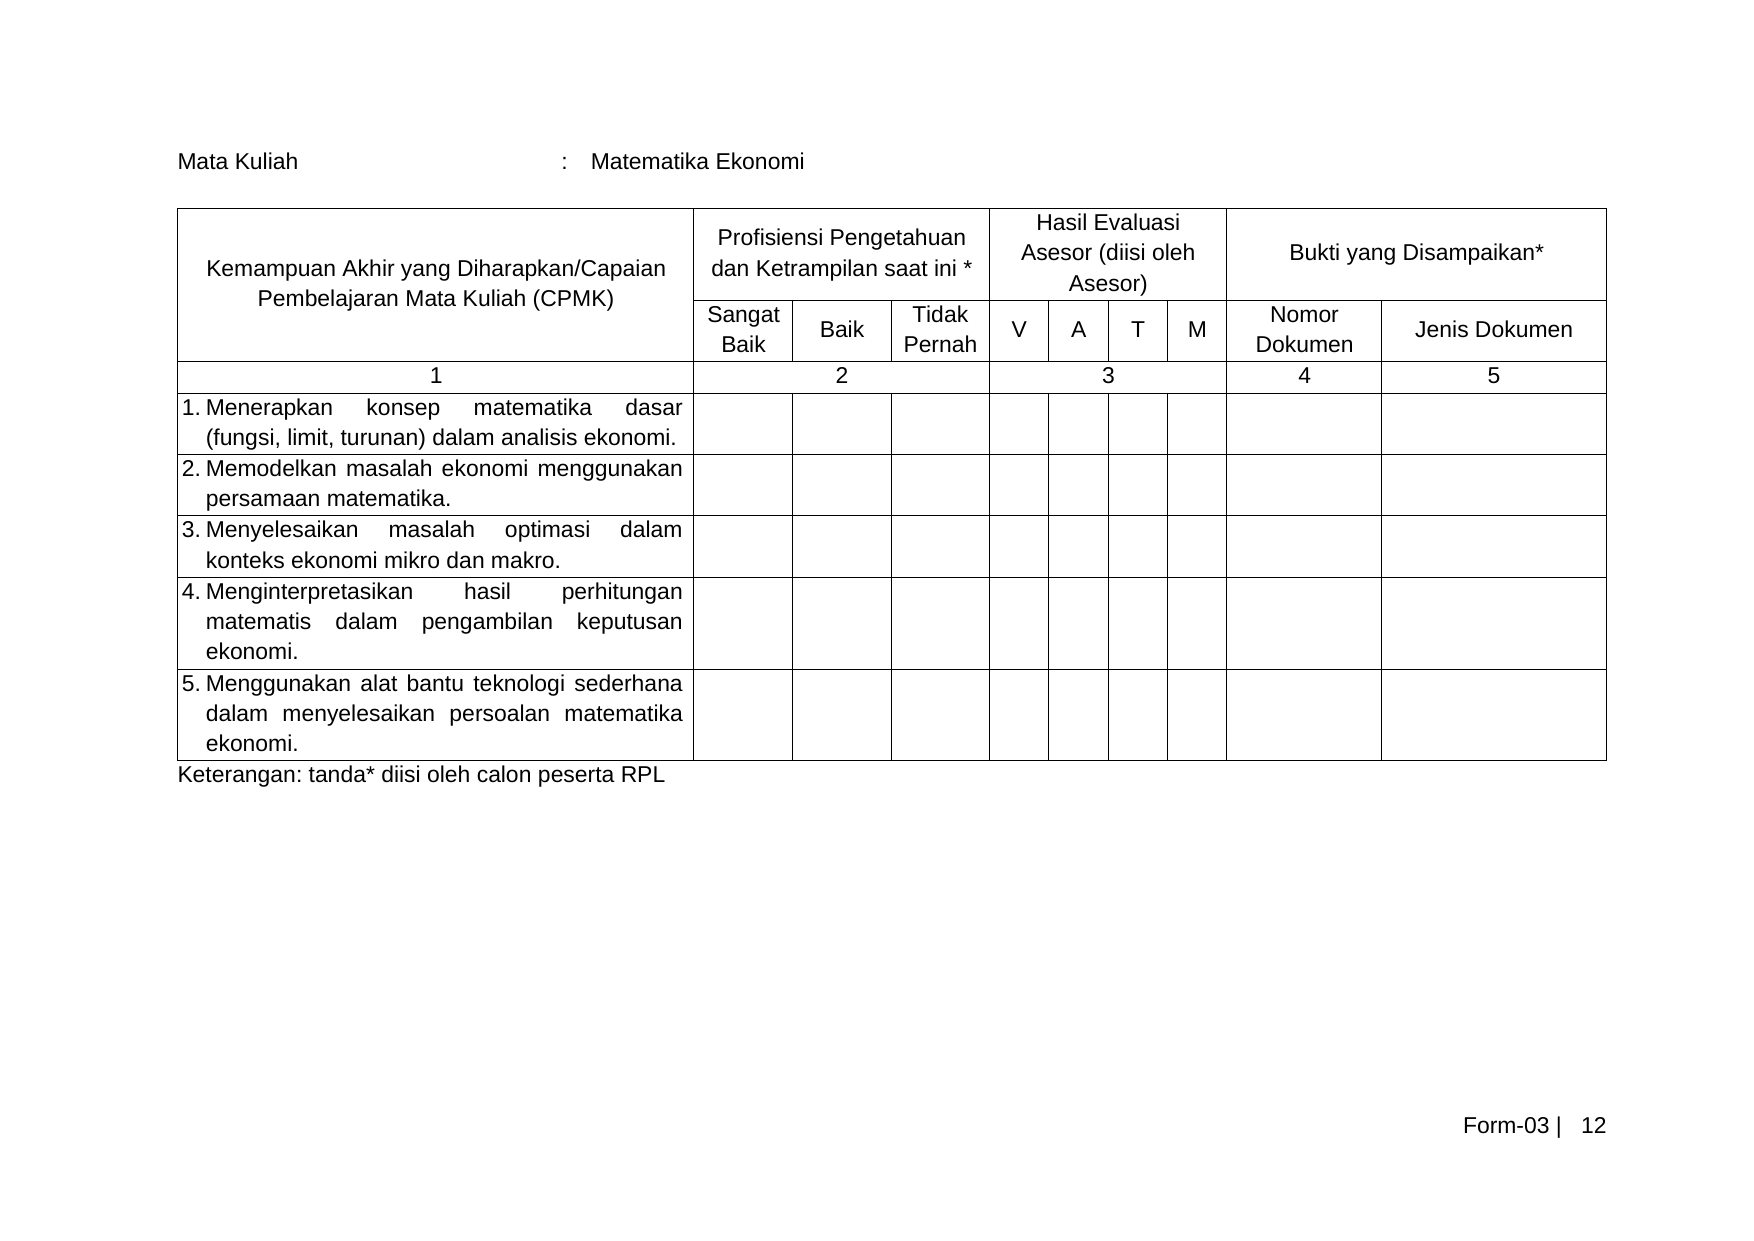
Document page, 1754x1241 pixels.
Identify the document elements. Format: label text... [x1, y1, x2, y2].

table_cell Menginterpretasikan hasil perhitungan matematis dalam pengambilan keputusan ekonomi. [178, 578, 693, 668]
table_cell Sangat Baik [694, 301, 792, 361]
table_cell [892, 670, 989, 760]
table_cell Jenis Dokumen [1382, 301, 1606, 361]
table_cell [793, 516, 891, 577]
table_cell [1109, 670, 1167, 760]
table_cell [1227, 578, 1381, 668]
table_cell [990, 578, 1048, 668]
table_cell [1168, 455, 1226, 515]
table_cell [990, 455, 1048, 515]
table_cell [793, 670, 891, 760]
table_cell [694, 670, 792, 760]
table_cell V [990, 301, 1048, 361]
table_cell [1049, 455, 1108, 515]
table_cell 1 [178, 362, 693, 392]
table_cell [1227, 670, 1381, 760]
table_cell Memodelkan masalah ekonomi menggunakan persamaan matematika. [178, 455, 693, 515]
table_cell [1049, 670, 1108, 760]
table_cell A [1049, 301, 1108, 361]
table_cell [694, 516, 792, 577]
text Keterangan: tanda* diisi oleh calon peserta RPL [177, 761, 1606, 788]
table_cell Baik [793, 301, 891, 361]
table_cell [793, 394, 891, 454]
table_cell [1109, 578, 1167, 668]
table_cell Nomor Dokumen [1227, 301, 1381, 361]
table_cell M [1168, 301, 1226, 361]
table_cell [1168, 516, 1226, 577]
table_cell 2 [694, 362, 989, 392]
table_cell [793, 578, 891, 668]
table_cell [1227, 394, 1381, 454]
table_cell [1168, 394, 1226, 454]
table_cell [1382, 578, 1606, 668]
table_cell [1049, 578, 1108, 668]
table_cell 3 [990, 362, 1226, 392]
table_cell Menggunakan alat bantu teknologi sederhana dalam menyelesaikan persoalan matematika ekonomi. [178, 670, 693, 760]
table_header Profisiensi Pengetahuan dan Ketrampilan saat ini * [694, 209, 989, 300]
table_cell [793, 455, 891, 515]
table_cell [1109, 394, 1167, 454]
table_cell Menerapkan konsep matematika dasar (fungsi, limit, turunan) dalam analisis ekonomi. [178, 394, 693, 454]
table_header Hasil Evaluasi Asesor (diisi oleh Asesor) [990, 209, 1226, 300]
table_cell [694, 455, 792, 515]
table_cell [990, 516, 1048, 577]
table_cell [694, 394, 792, 454]
table_cell Tidak Pernah [892, 301, 989, 361]
table_cell [1382, 670, 1606, 760]
table_cell [892, 578, 989, 668]
table_cell [990, 394, 1048, 454]
table_cell [1382, 394, 1606, 454]
table_cell [1109, 455, 1167, 515]
table_cell Menyelesaikan masalah optimasi dalam konteks ekonomi mikro dan makro. [178, 516, 693, 577]
table_cell [1227, 455, 1381, 515]
table_cell [1109, 516, 1167, 577]
table_cell [694, 578, 792, 668]
table_cell 4 [1227, 362, 1381, 392]
table_cell [1049, 516, 1108, 577]
table_cell [1168, 578, 1226, 668]
table_cell [990, 670, 1048, 760]
table_header Bukti yang Disampaikan* [1227, 209, 1606, 300]
table_cell T [1109, 301, 1167, 361]
table_cell [1382, 455, 1606, 515]
table_cell [892, 516, 989, 577]
table_cell [1049, 394, 1108, 454]
table_cell [892, 455, 989, 515]
table_cell [1382, 516, 1606, 577]
table_cell [1168, 670, 1226, 760]
table_cell [892, 394, 989, 454]
table_header Kemampuan Akhir yang Diharapkan/Capaian Pembelajaran Mata Kuliah (CPMK) [178, 209, 693, 361]
table_cell [1227, 516, 1381, 577]
table_cell 5 [1382, 362, 1606, 392]
text Mata Kuliah : Matematika Ekonomi [177, 148, 1606, 174]
